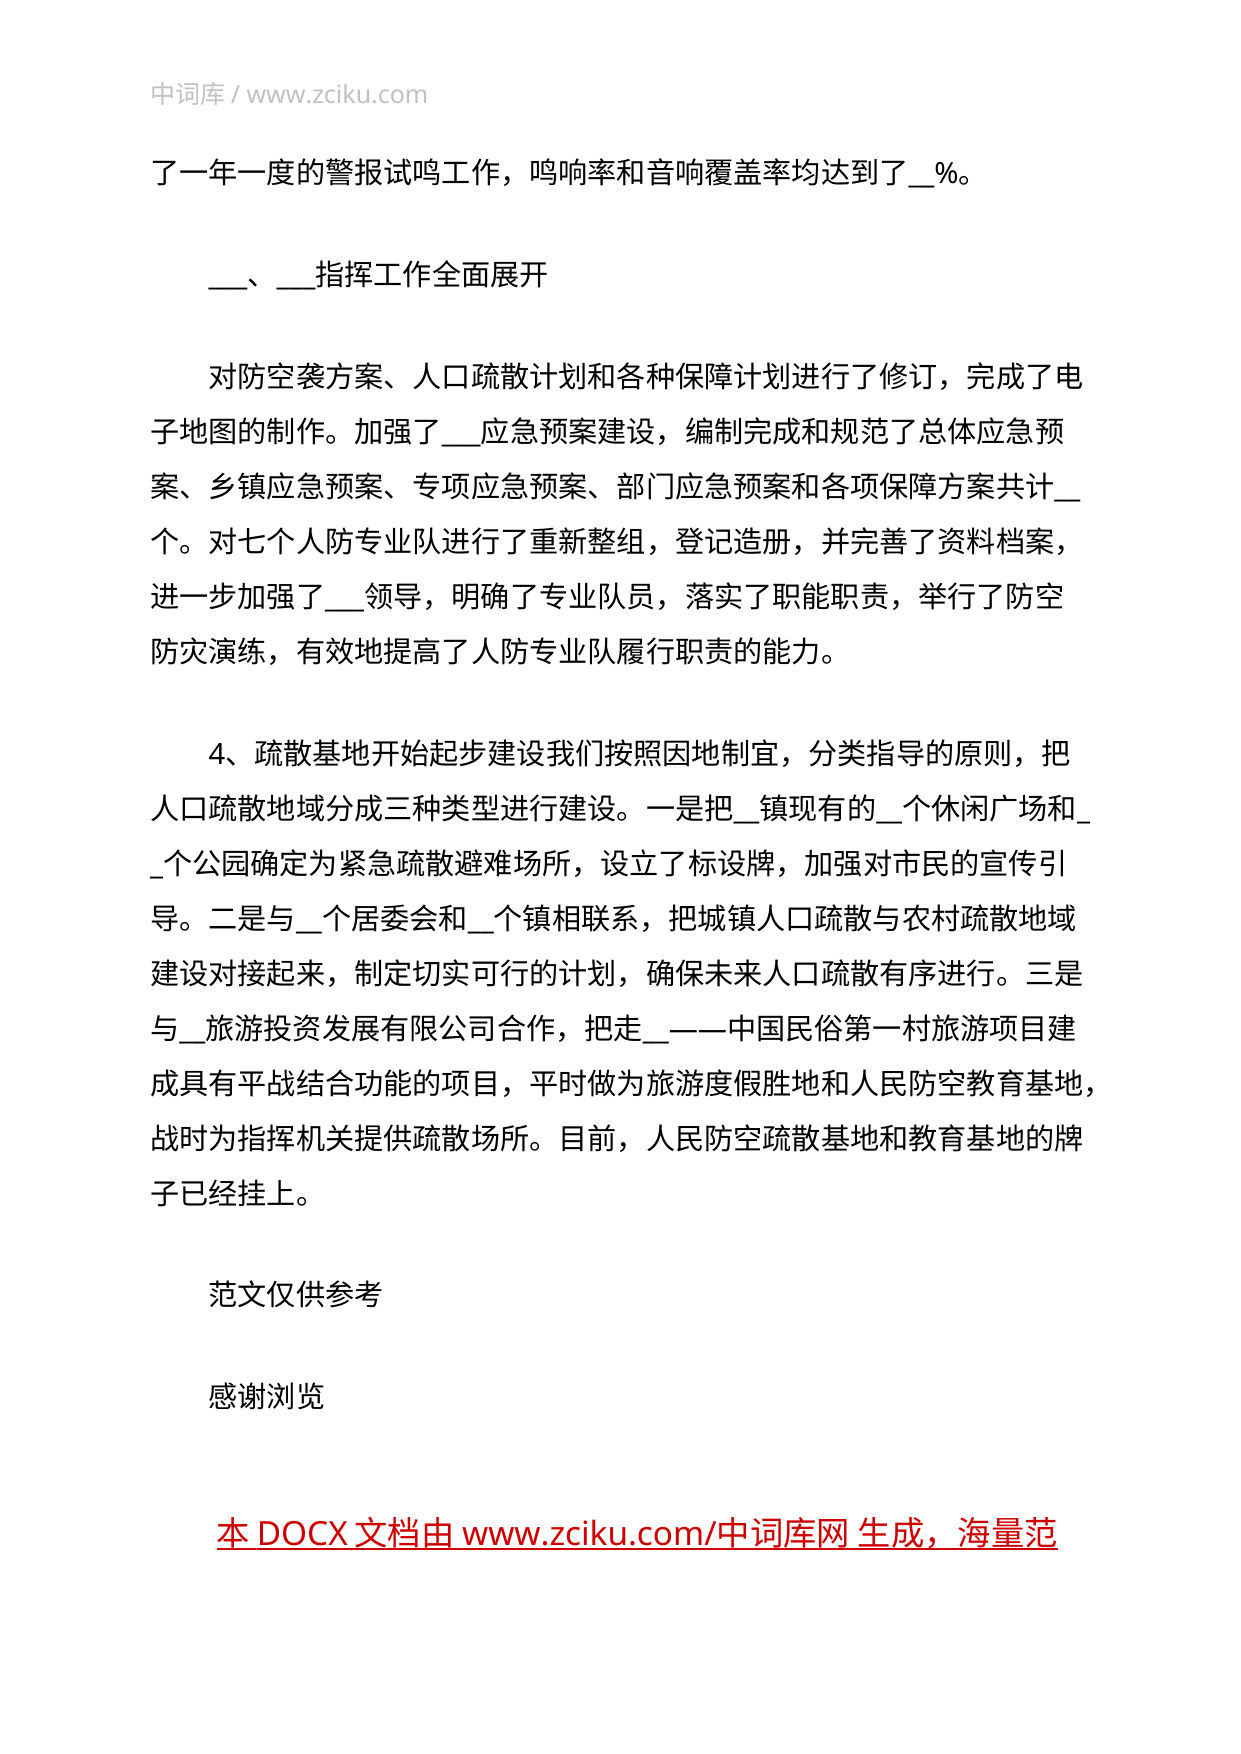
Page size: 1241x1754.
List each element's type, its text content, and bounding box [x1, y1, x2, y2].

text 范文仅供参考 [150, 1272, 1090, 1314]
text 感谢浏览 [150, 1374, 1090, 1416]
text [150, 150, 1090, 192]
text ___、___指挥工作全面展开 [150, 252, 1090, 294]
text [150, 1507, 1090, 1555]
text 对防空袭方案、人口疏散计划和各种保障计划进行了修订，完成了电子地图的制作。加强了___应急预案建设，编制完成和规范了总体应急预案、乡镇应急预案、专项应急预案、部门应急预案和各项保障方案共计__个。对七个人防专业队进行了重新整组，登记造册，并完善了资料档案，进一步加强了___领导，明确了专业队员，落实了职能职责，举行了防空防灾演练，有效地提高了人防专业队履行职责的能力。 [150, 354, 1090, 671]
text 4、疏散基地开始起步建设我们按照因地制宜，分类指导的原则，把人口疏散地域分成三种类型进行建设。一是把__镇现有的__个休闲广场和__个公园确定为紧急疏散避难场所，设立了标设牌，加强对市民的宣传引导。二是与__个居委会和__个镇相联系，把城镇人口疏散与农村疏散地域建设对接起来，制定切实可行的计划，确保未来人口疏散有序进行。三是与__旅游投资发展有限公司合作，把走__——中国民俗第一村旅游项目建成具有平战结合功能的项目，平时做为旅游度假胜地和人民防空教育基地，战时为指挥机关提供疏散场所。目前，人民防空疏散基地和教育基地的牌子已经挂上。 [150, 731, 1090, 1212]
